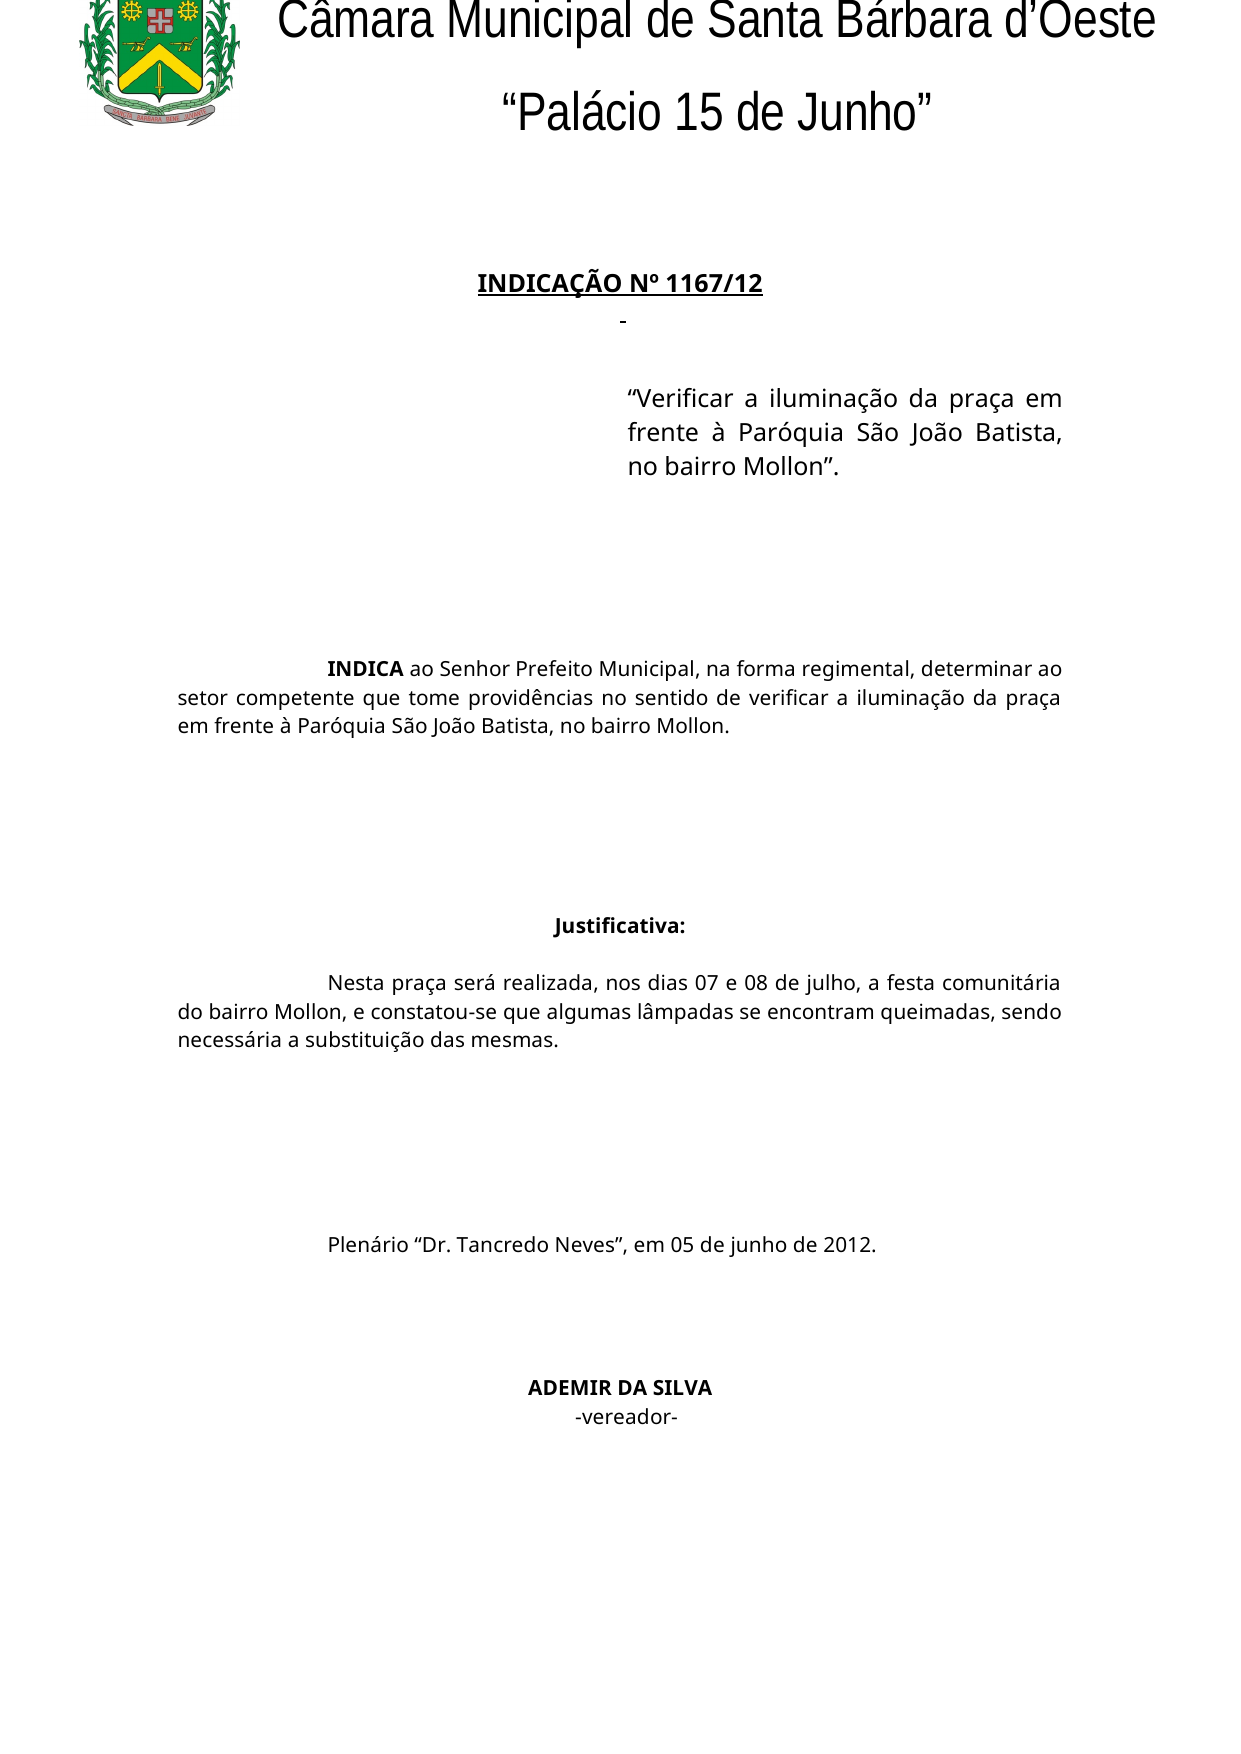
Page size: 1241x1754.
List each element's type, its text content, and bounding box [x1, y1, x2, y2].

text Justificativa: [177, 911, 1063, 939]
text INDICA ao Senhor Prefeito Municipal, na forma regimental, determinar ao setor competente que tome providências no sentido de verificar a iluminação da praça em frente à Paróquia São João Batista, no bairro Mollon. [177, 654, 1063, 740]
text Plenário “Dr. Tancredo Neves”, em 05 de junho de 2012. [177, 1230, 1063, 1259]
text ADEMIR DA SILVA [177, 1373, 1063, 1402]
text Nesta praça será realizada, nos dias 07 e 08 de julho, a festa comunitária do bairro Mollon, e constatou-se que algumas lâmpadas se encontram queimadas, sendo necessária a substituição das mesmas. [177, 968, 1063, 1054]
text “Verificar a iluminação da praça em frente à Paróquia São João Batista, no bairro Mollon”. [627, 381, 1063, 483]
title INDICAÇÃO Nº 1167/12 [177, 266, 1063, 300]
text -vereador- [177, 1402, 1063, 1430]
picture [79, 0, 240, 126]
